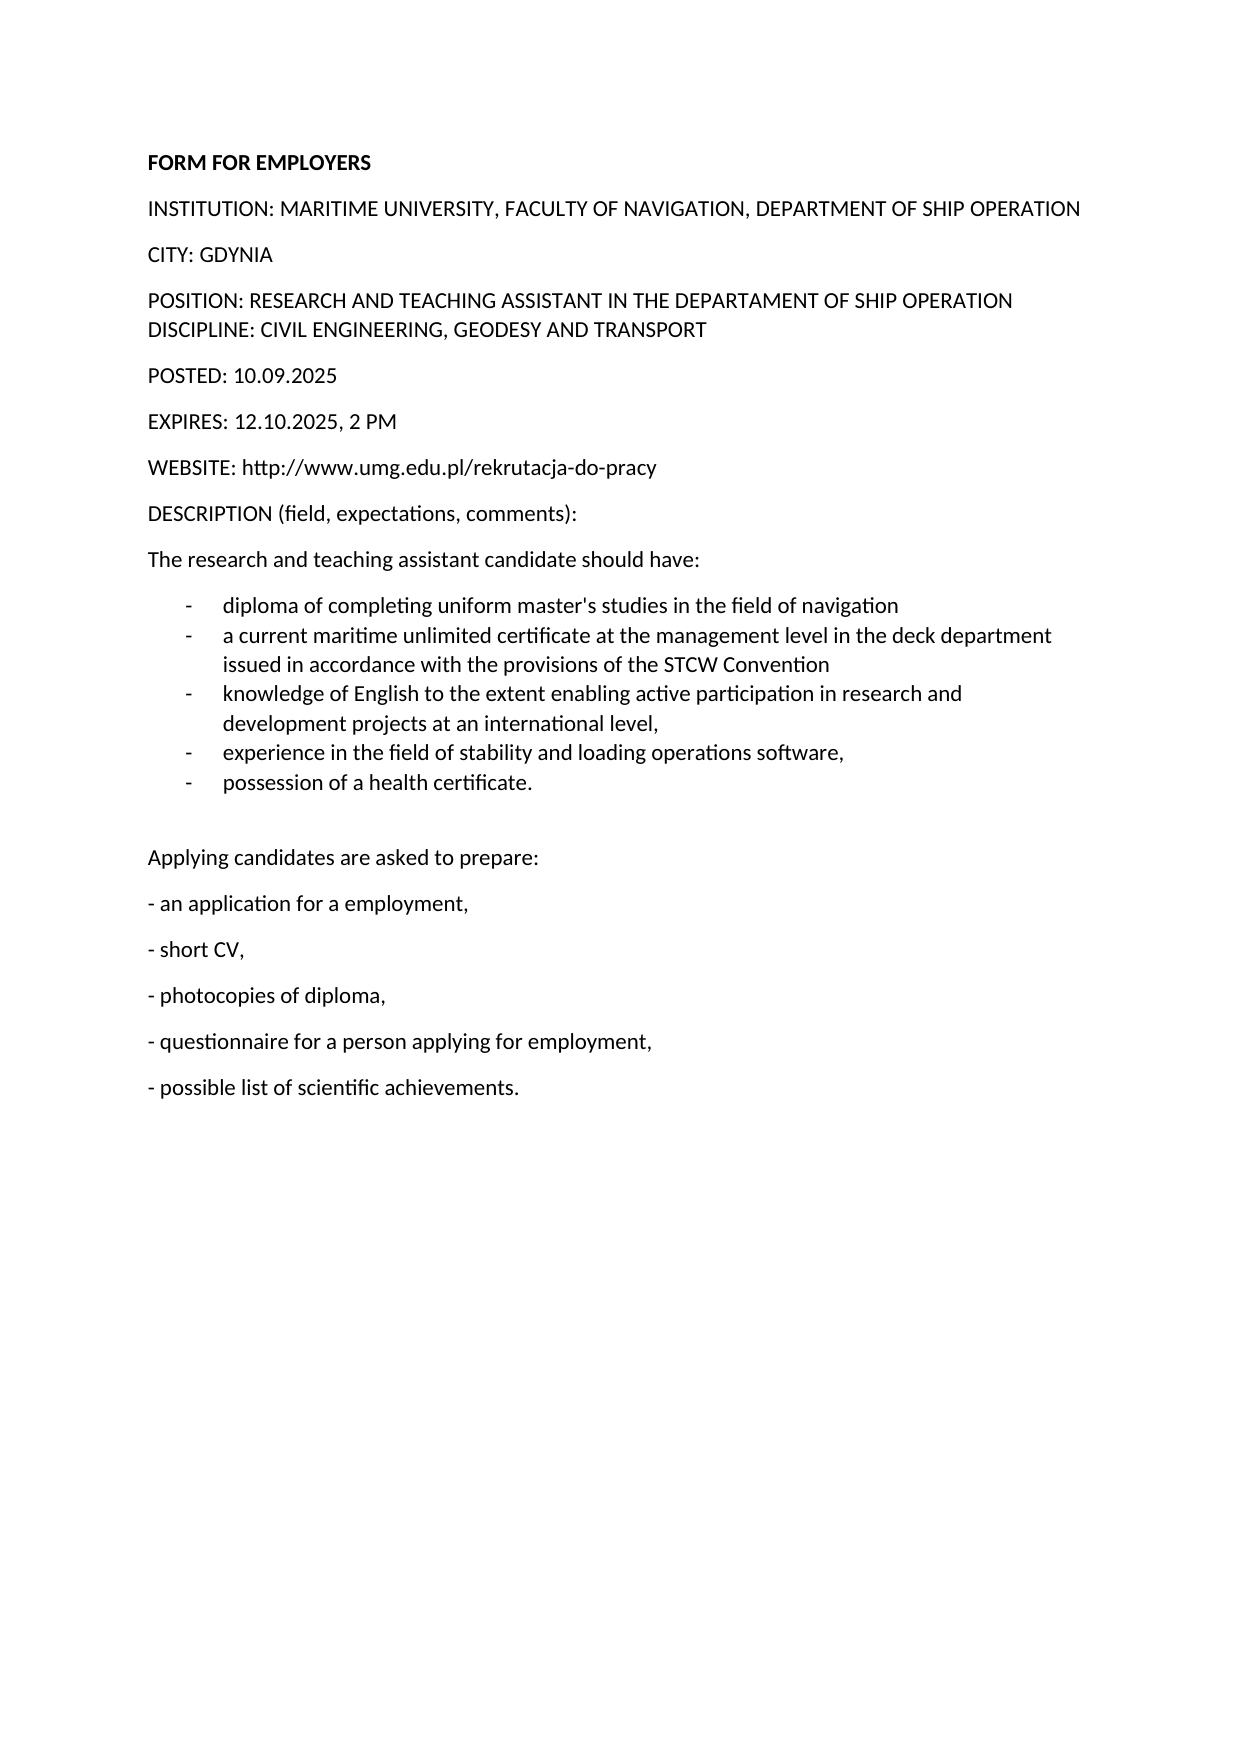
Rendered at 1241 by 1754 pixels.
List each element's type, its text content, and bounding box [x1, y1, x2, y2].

text CITY: GDYNIA [148, 240, 1093, 268]
list knowledge of English to the extent enabling active participation in research and development projects at an international level, [185, 679, 1093, 737]
text INSTITUTION: MARITIME UNIVERSITY, FACULTY OF NAVIGATION, DEPARTMENT OF SHIP OPERATION [148, 194, 1093, 222]
list diploma of completing uniform master's studies in the field of navigation [185, 591, 1093, 619]
text POSTED: 10.09.2025 [148, 361, 1093, 389]
text DESCRIPTION (field, expectations, comments): [148, 499, 1093, 527]
text Applying candidates are asked to prepare: [148, 843, 1093, 871]
list possession of a health certificate. [185, 768, 1093, 796]
text POSITION: RESEARCH AND TEACHING ASSISTANT IN THE DEPARTAMENT OF SHIP OPERATION DISCIPLINE: CIVIL ENGINEERING, GEODESY AND TRANSPORT [148, 286, 1093, 343]
text - short CV, [148, 935, 1093, 963]
text - photocopies of diploma, [148, 981, 1093, 1009]
text - an application for a employment, [148, 889, 1093, 917]
text - questionnaire for a person applying for employment, [148, 1027, 1093, 1055]
list a current maritime unlimited certificate at the management level in the deck department issued in accordance with the provisions of the STCW Convention [185, 621, 1093, 678]
text - possible list of scientific achievements. [148, 1073, 1093, 1101]
text WEBSITE: http://www.umg.edu.pl/rekrutacja-do-pracy [148, 453, 1093, 481]
list experience in the field of stability and loading operations software, [185, 738, 1093, 766]
text EXPIRES: 12.10.2025, 2 PM [148, 407, 1093, 435]
text FORM FOR EMPLOYERS [148, 148, 1093, 176]
text The research and teaching assistant candidate should have: [148, 545, 1093, 573]
